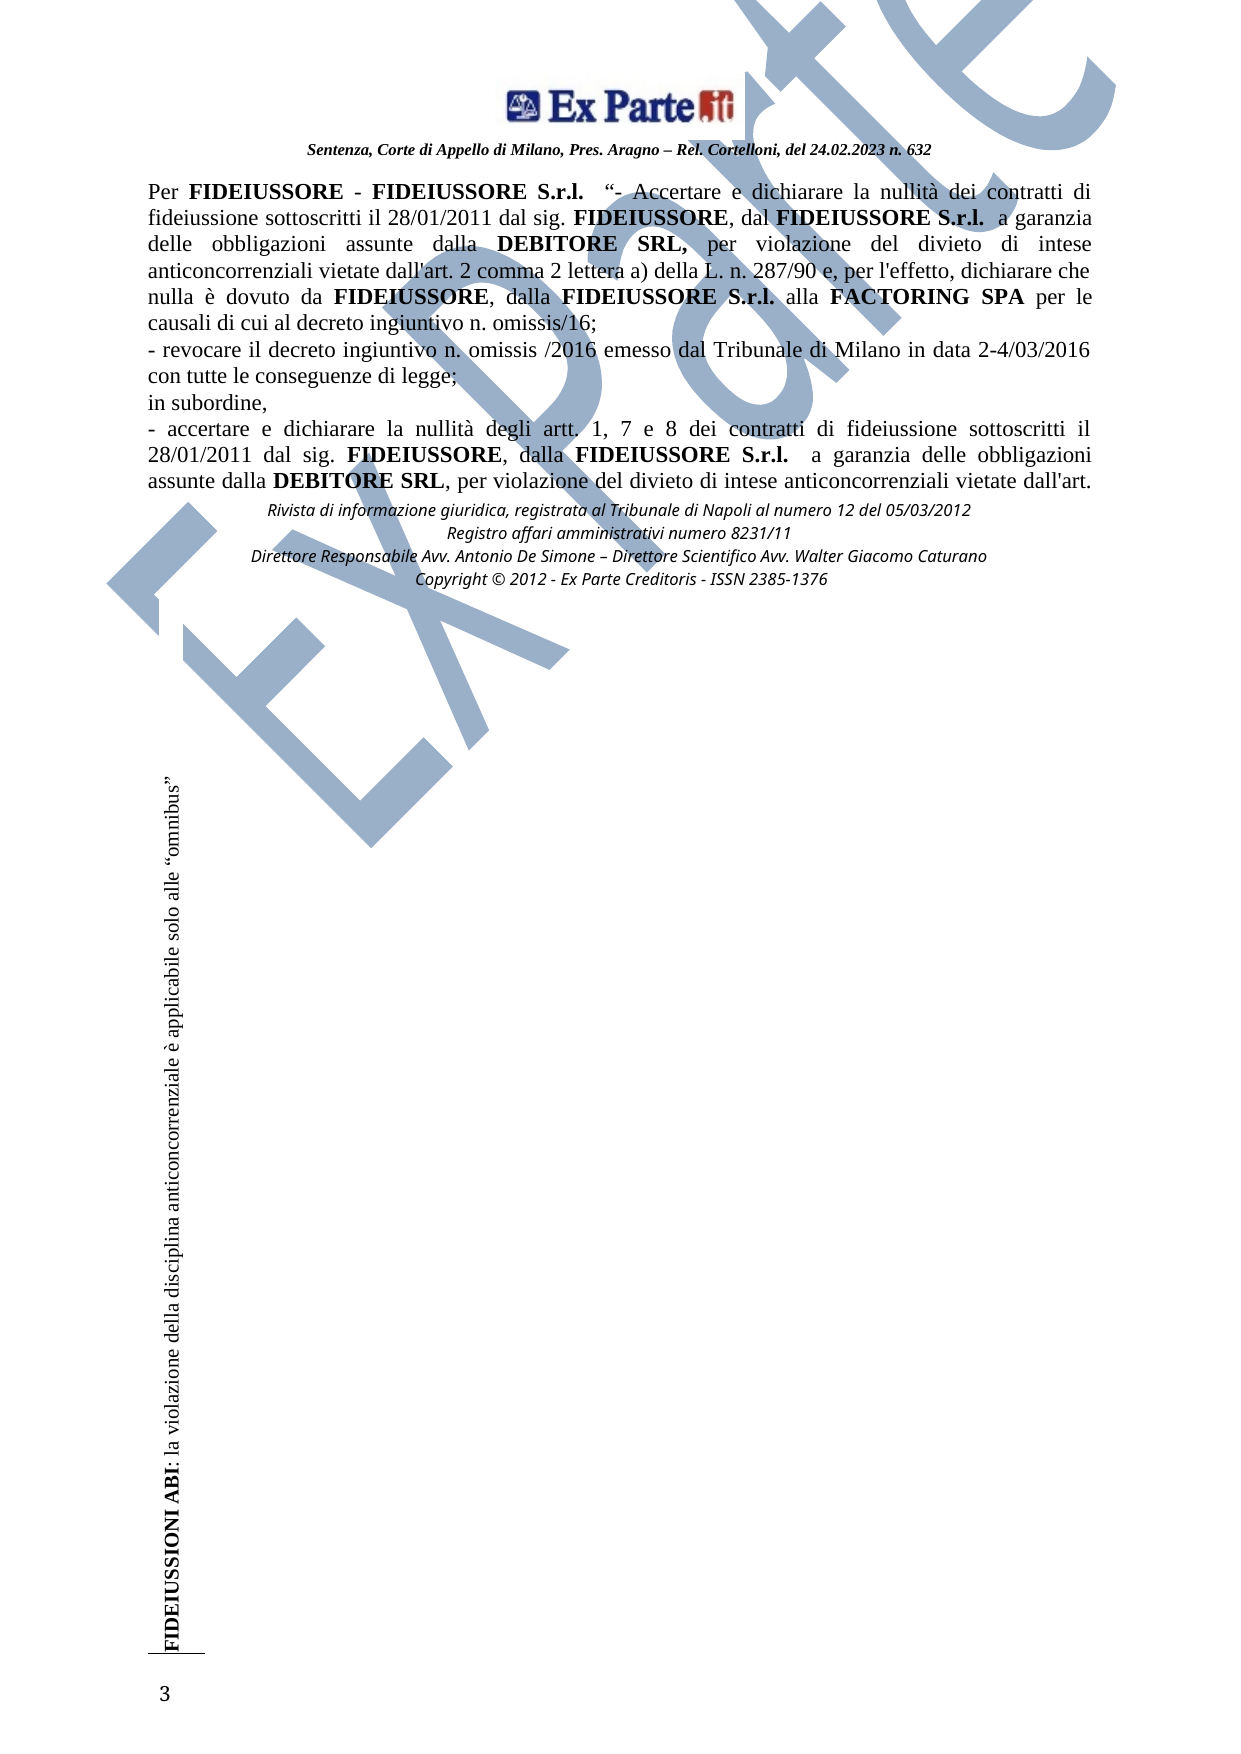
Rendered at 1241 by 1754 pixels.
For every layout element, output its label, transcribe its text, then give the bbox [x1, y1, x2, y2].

text - revocare il decreto ingiuntivo n. omissis /2016 emesso dal Tribunale di Milano in data 2-4/03/2016 con tutte le conseguenze di legge; [148, 336, 1092, 388]
picture [495, 73, 745, 140]
text in subordine, [148, 388, 1092, 415]
text - accertare e dichiarare la nullità degli artt. 1, 7 e 8 dei contratti di fideiussione sottoscritti il 28/01/2011 dal sig. FIDEIUSSORE, dalla FIDEIUSSORE S.r.l. a garanzia delle obbligazioni assunte dalla DEBITORE SRL, per violazione del divieto di intese anticoncorrenziali vietate dall'art. 2 comma 2 lettera a) della L. n. 287/90 e, per l'effetto, dichiarare che nulla è dovuto da FIDEIUSSORE, dalla srl FIDEIUSSORE S.r.l. alla FACTORING SPA per le causali di cui al decreto ingiuntivo n. omissis/16; [148, 415, 1092, 494]
text Per FIDEIUSSORE - FIDEIUSSORE S.r.l. “- Accertare e dichiarare la nullità dei contratti di fideiussione sottoscritti il 28/01/2011 dal sig. FIDEIUSSORE, dal FIDEIUSSORE S.r.l. a garanzia delle obbligazioni assunte dalla DEBITORE SRL, per violazione del divieto di intese anticoncorrenziali vietate dall'art. 2 comma 2 lettera a) della L. n. 287/90 e, per l'effetto, dichiarare che nulla è dovuto da FIDEIUSSORE, dalla FIDEIUSSORE S.r.l. alla FACTORING SPA per le causali di cui al decreto ingiuntivo n. omissis/16; [148, 178, 1092, 336]
